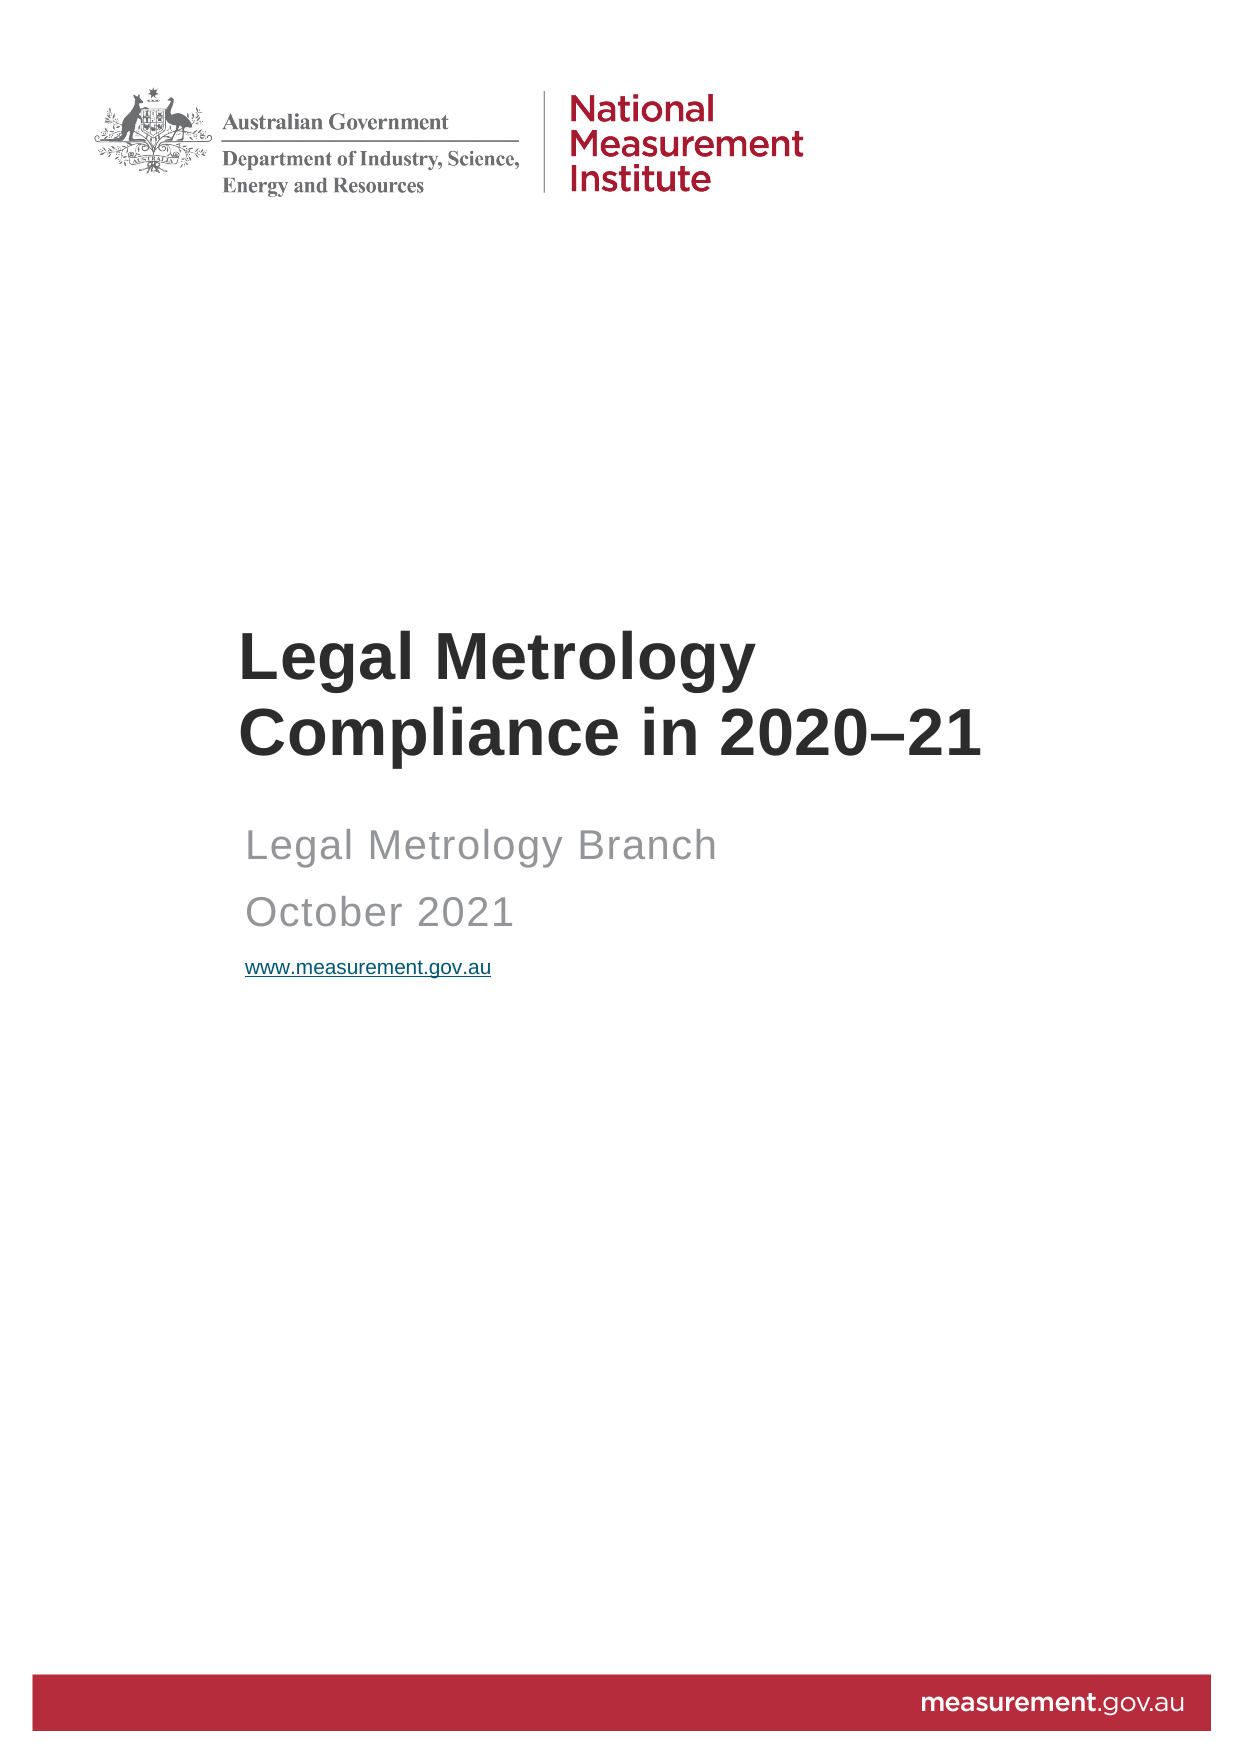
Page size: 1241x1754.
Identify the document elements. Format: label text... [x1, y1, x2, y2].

picture [94, 87, 804, 197]
text www.measurement.gov.au [245, 955, 1021, 979]
subtitle Legal Metrology Branch [245, 820, 1021, 868]
subtitle October 2021 [245, 888, 1021, 936]
picture [0, 255, 1240, 1754]
title Legal Metrology Compliance in 2020–21 [239, 617, 1021, 770]
